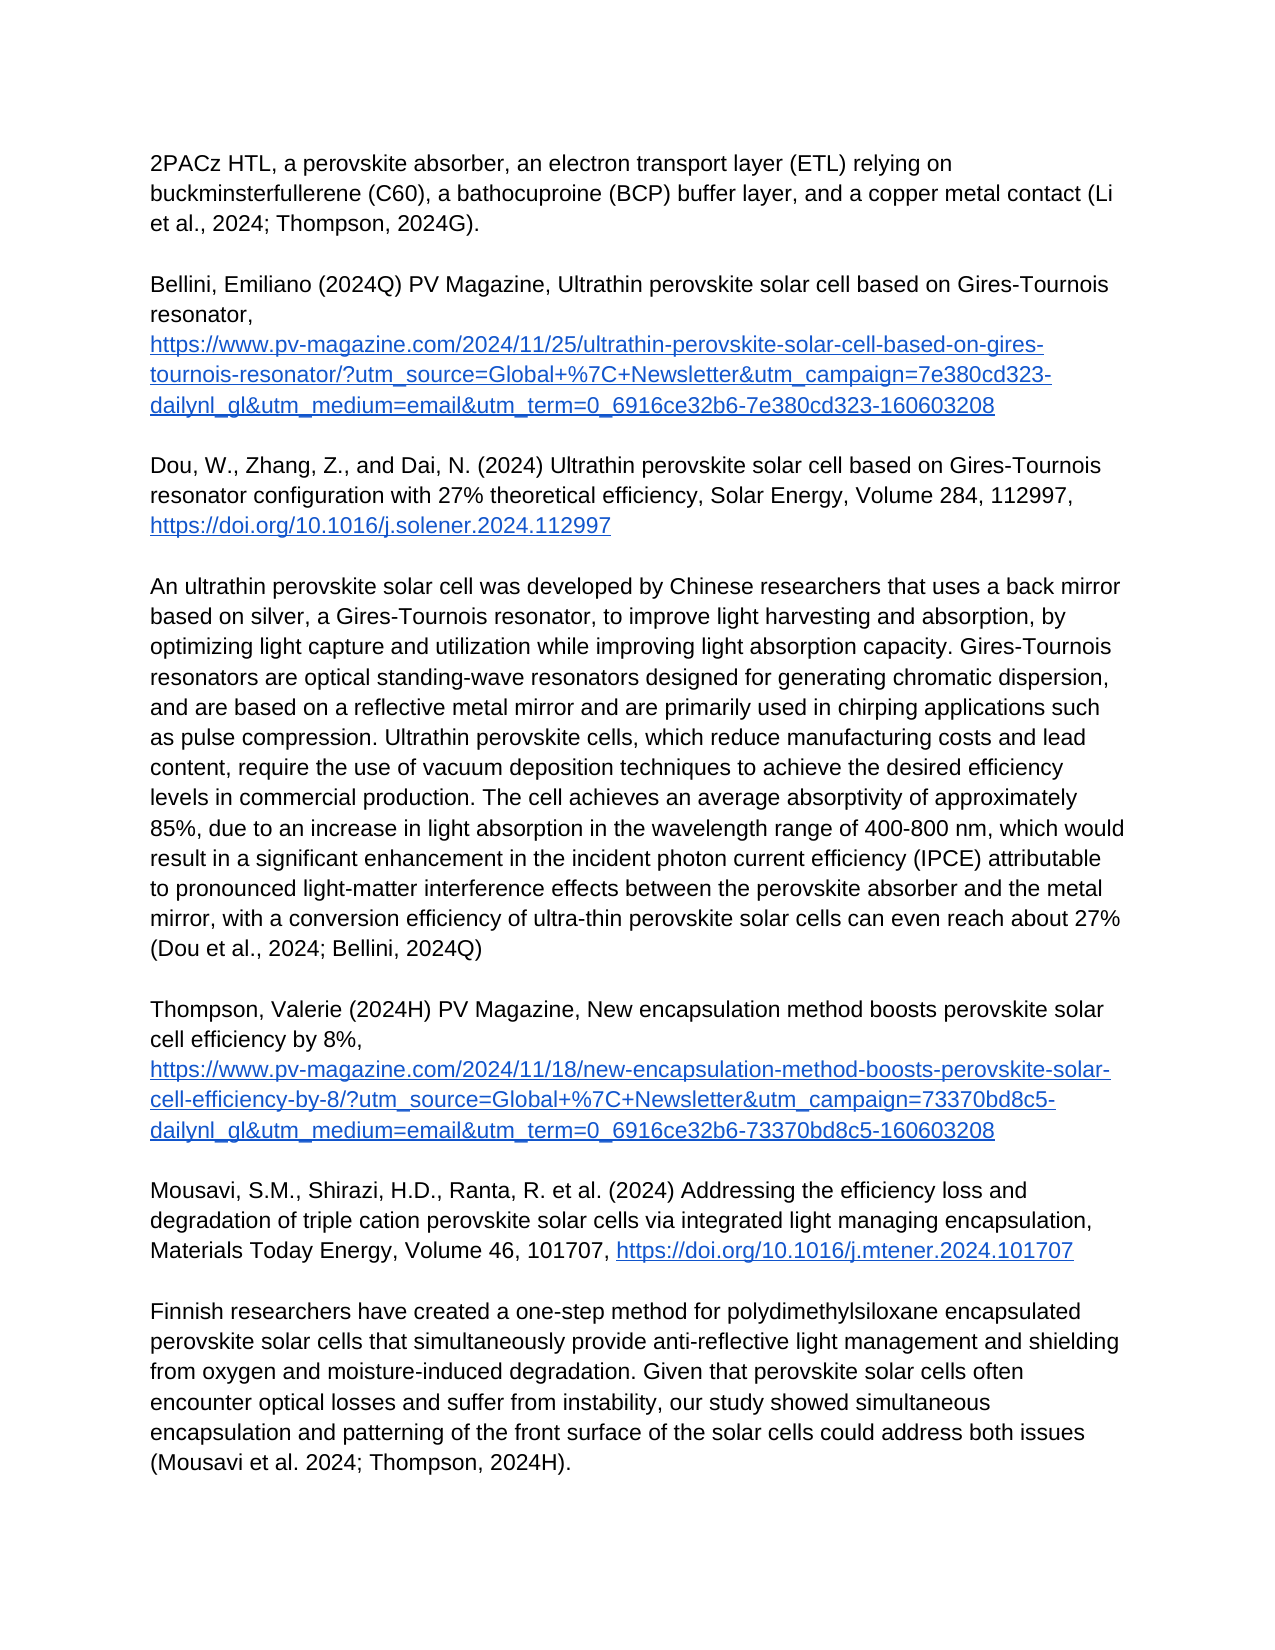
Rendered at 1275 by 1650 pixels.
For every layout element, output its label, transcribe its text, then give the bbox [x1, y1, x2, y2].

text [150, 150, 1125, 237]
text Dou, W., Zhang, Z., and Dai, N. (2024) Ultrathin perovskite solar cell based on Gires-Tournois resonator configuration with 27% theoretical efficiency, Solar Energy, Volume 284, 112997, https://doi.org/10.1016/j.solener.2024.112997 [150, 452, 1125, 539]
text Mousavi, S.M., Shirazi, H.D., Ranta, R. et al. (2024) Addressing the efficiency loss and degradation of triple cation perovskite solar cells via integrated light managing encapsulation, Materials Today Energy, Volume 46, 101707, https://doi.org/10.1016/j.mtener.2024.101707 [150, 1177, 1125, 1264]
text https://www.pv-magazine.com/2024/11/18/new-encapsulation-method-boosts-perovskite-solar-cell-efficiency-by-8/?utm_source=Global+%7C+Newsletter&utm_campaign=73370bd8c5-dailynl_gl&utm_medium=email&utm_term=0_6916ce32b6-73370bd8c5-160603208 [150, 1056, 1125, 1143]
text Finnish researchers have created a one-step method for polydimethylsiloxane encapsulated perovskite solar cells that simultaneously provide anti-reflective light management and shielding from oxygen and moisture-induced degradation. Given that perovskite solar cells often encounter optical losses and suffer from instability, our study showed simultaneous encapsulation and patterning of the front surface of the solar cells could address both issues (Mousavi et al. 2024; Thompson, 2024H). [150, 1298, 1125, 1475]
text Bellini, Emiliano (2024Q) PV Magazine, Ultrathin perovskite solar cell based on Gires-Tournois resonator, [150, 271, 1125, 327]
text An ultrathin perovskite solar cell was developed by Chinese researchers that uses a back mirror based on silver, a Gires-Tournois resonator, to improve light harvesting and absorption, by optimizing light capture and utilization while improving light absorption capacity. Gires-Tournois resonators are optical standing-wave resonators designed for generating chromatic dispersion, and are based on a reflective metal mirror and are primarily used in chirping applications such as pulse compression. Ultrathin perovskite cells, which reduce manufacturing costs and lead content, require the use of vacuum deposition techniques to achieve the desired efficiency levels in commercial production. The cell achieves an average absorptivity of approximately 85%, due to an increase in light absorption in the wavelength range of 400-800 nm, which would result in a significant enhancement in the incident photon current efficiency (IPCE) attributable to pronounced light-matter interference effects between the perovskite absorber and the metal mirror, with a conversion efficiency of ultra-thin perovskite solar cells can even reach about 27% (Dou et al., 2024; Bellini, 2024Q) [150, 573, 1125, 962]
text https://www.pv-magazine.com/2024/11/25/ultrathin-perovskite-solar-cell-based-on-gires-tournois-resonator/?utm_source=Global+%7C+Newsletter&utm_campaign=7e380cd323-dailynl_gl&utm_medium=email&utm_term=0_6916ce32b6-7e380cd323-160603208 [150, 331, 1125, 418]
text Thompson, Valerie (2024H) PV Magazine, New encapsulation method boosts perovskite solar cell efficiency by 8%, [150, 996, 1125, 1052]
